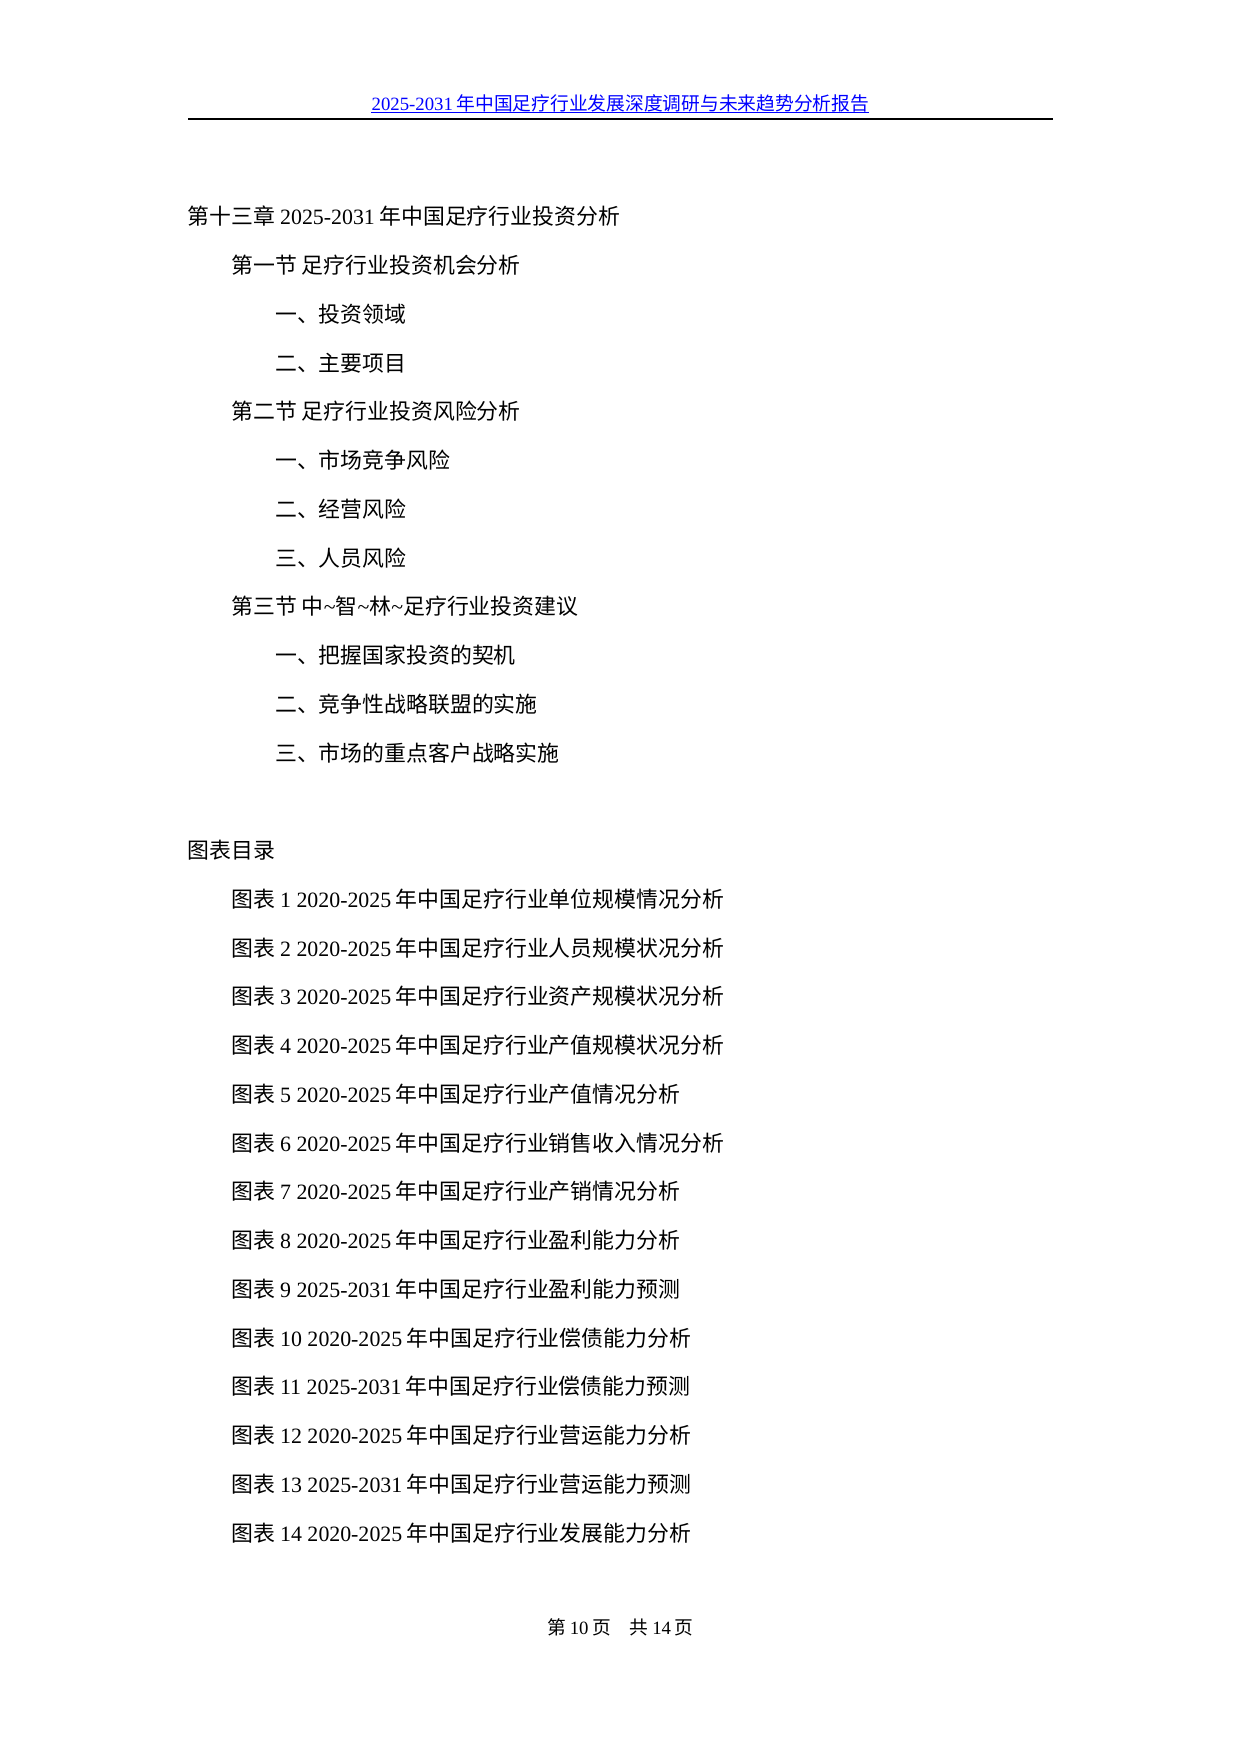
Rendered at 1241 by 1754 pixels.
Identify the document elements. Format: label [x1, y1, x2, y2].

text [187, 150, 1053, 1548]
